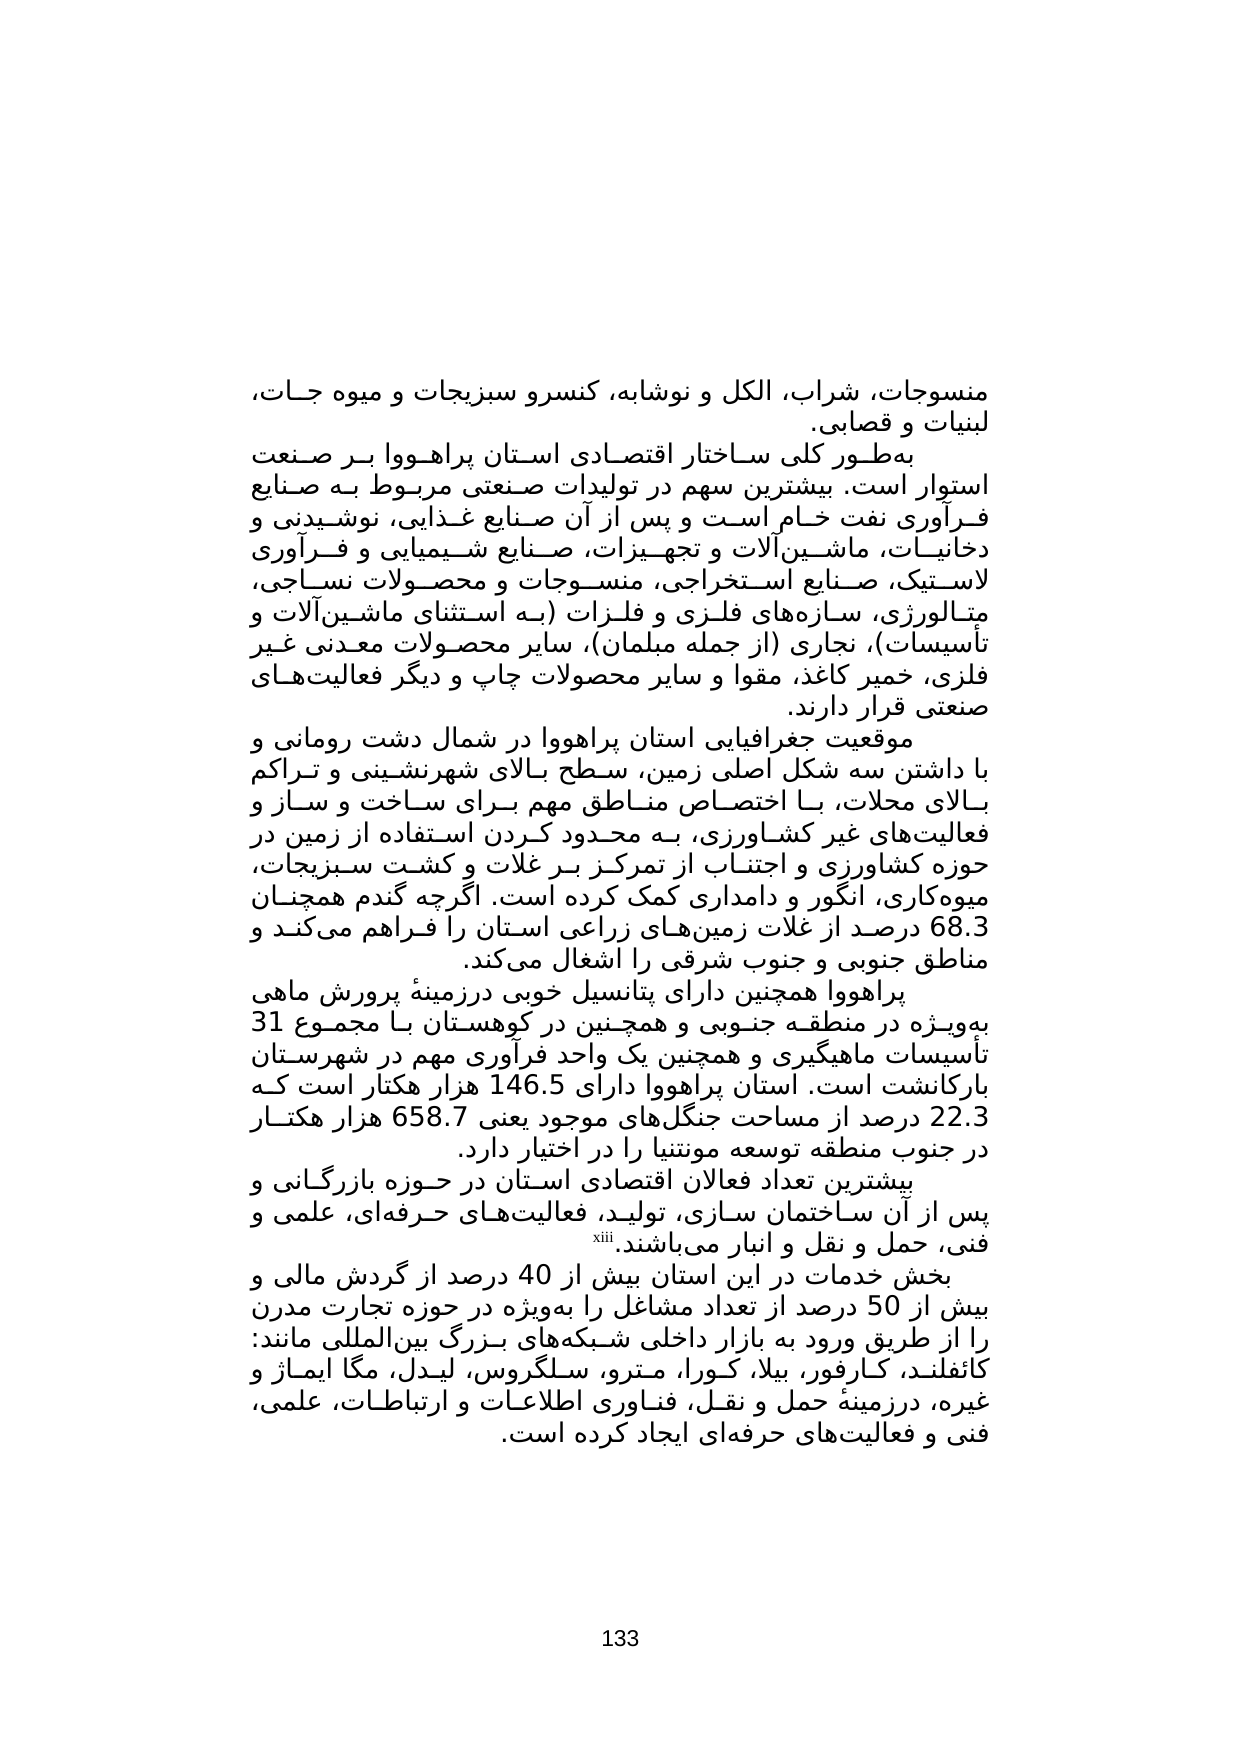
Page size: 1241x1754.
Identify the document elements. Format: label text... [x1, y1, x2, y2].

text موقعیت جغرافیایی استان پراهووا در شمال دشت رومانی و با داشتن سه شکل اصلی زمین، سطح بالای شهرنشینی و تراکم بالای محلات، با اختصاص مناطق مهم برای ساخت و ساز و فعالیت‌های غیر کشاورزی، به محدود کردن استفاده از زمین در حوزه کشاورزی و اجتناب از تمرکز بر غلات و کشت سبزیجات، میوه‌کاری، انگور و دامداری کمک کرده است. اگرچه گندم همچنان 68.3 درصد از غلات زمین‌های زراعی استان را فراهم می‌کند و مناطق جنوبی و جنوب شرقی را اشغال می‌کند. [251, 722, 990, 975]
text پراهووا همچنین دارای پتانسیل خوبی درزمینهٔ پرورش ماهی به‌ویژه در منطقه جنوبی و همچنین در کوهستان با مجموع 31 تأسیسات ماهیگیری و همچنین یک واحد فرآوری مهم در شهرستان بارکانشت است. استان پراهووا دارای 146.5 هزار هکتار است که 22.3 درصد از مساحت جنگل‌های موجود یعنی 658.7 هزار هکتار در جنوب منطقه توسعه مونتنیا را در اختیار دارد. [251, 975, 990, 1164]
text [251, 375, 990, 438]
text بخش خدمات در این استان بیش از 40 درصد از گردش مالی و بیش از 50 درصد از تعداد مشاغل را به‌ویژه در حوزه تجارت مدرن را از طریق ورود به بازار داخلی شبکه‌های بزرگ بین‌المللی مانند: کائفلند، کارفور، بیلا، کورا، مترو، سلگروس، لیدل، مگا ایماژ و غیره، درزمینهٔ حمل و نقل، فناوری اطلاعات و ارتباطات، علمی، فنی و فعالیت‌های حرفه‌ای ایجاد کرده است. [251, 1259, 990, 1449]
text به‌طور کلی ساختار اقتصادی استان پراهووا بر صنعت استوار است. بیشترین سهم در تولیدات صنعتی مربوط به صنایع فرآوری نفت خام است و پس از آن صنایع غذایی، نوشیدنی و دخانیات، ماشین‌آلات و تجهیزات، صنایع شیمیایی و فرآوری لاستیک، صنایع استخراجی، منسوجات و محصولات نساجی، متالورژی، سازه‌های فلزی و فلزات (به استثنای ماشین‌آلات و تأسیسات)، نجاری (از جمله مبلمان)، سایر محصولات معدنی غیر فلزی، خمیر کاغذ، مقوا و سایر محصولات چاپ و دیگر فعالیت‌های صنعتی قرار دارند. [251, 438, 990, 722]
text بیشترین تعداد فعالان اقتصادی استان در حوزه بازرگانی و پس از آن ساختمان سازی، تولید، فعالیت‌های حرفه‌ای، علمی و فنی، حمل و نقل و انبار می‌باشند. [251, 1164, 990, 1259]
